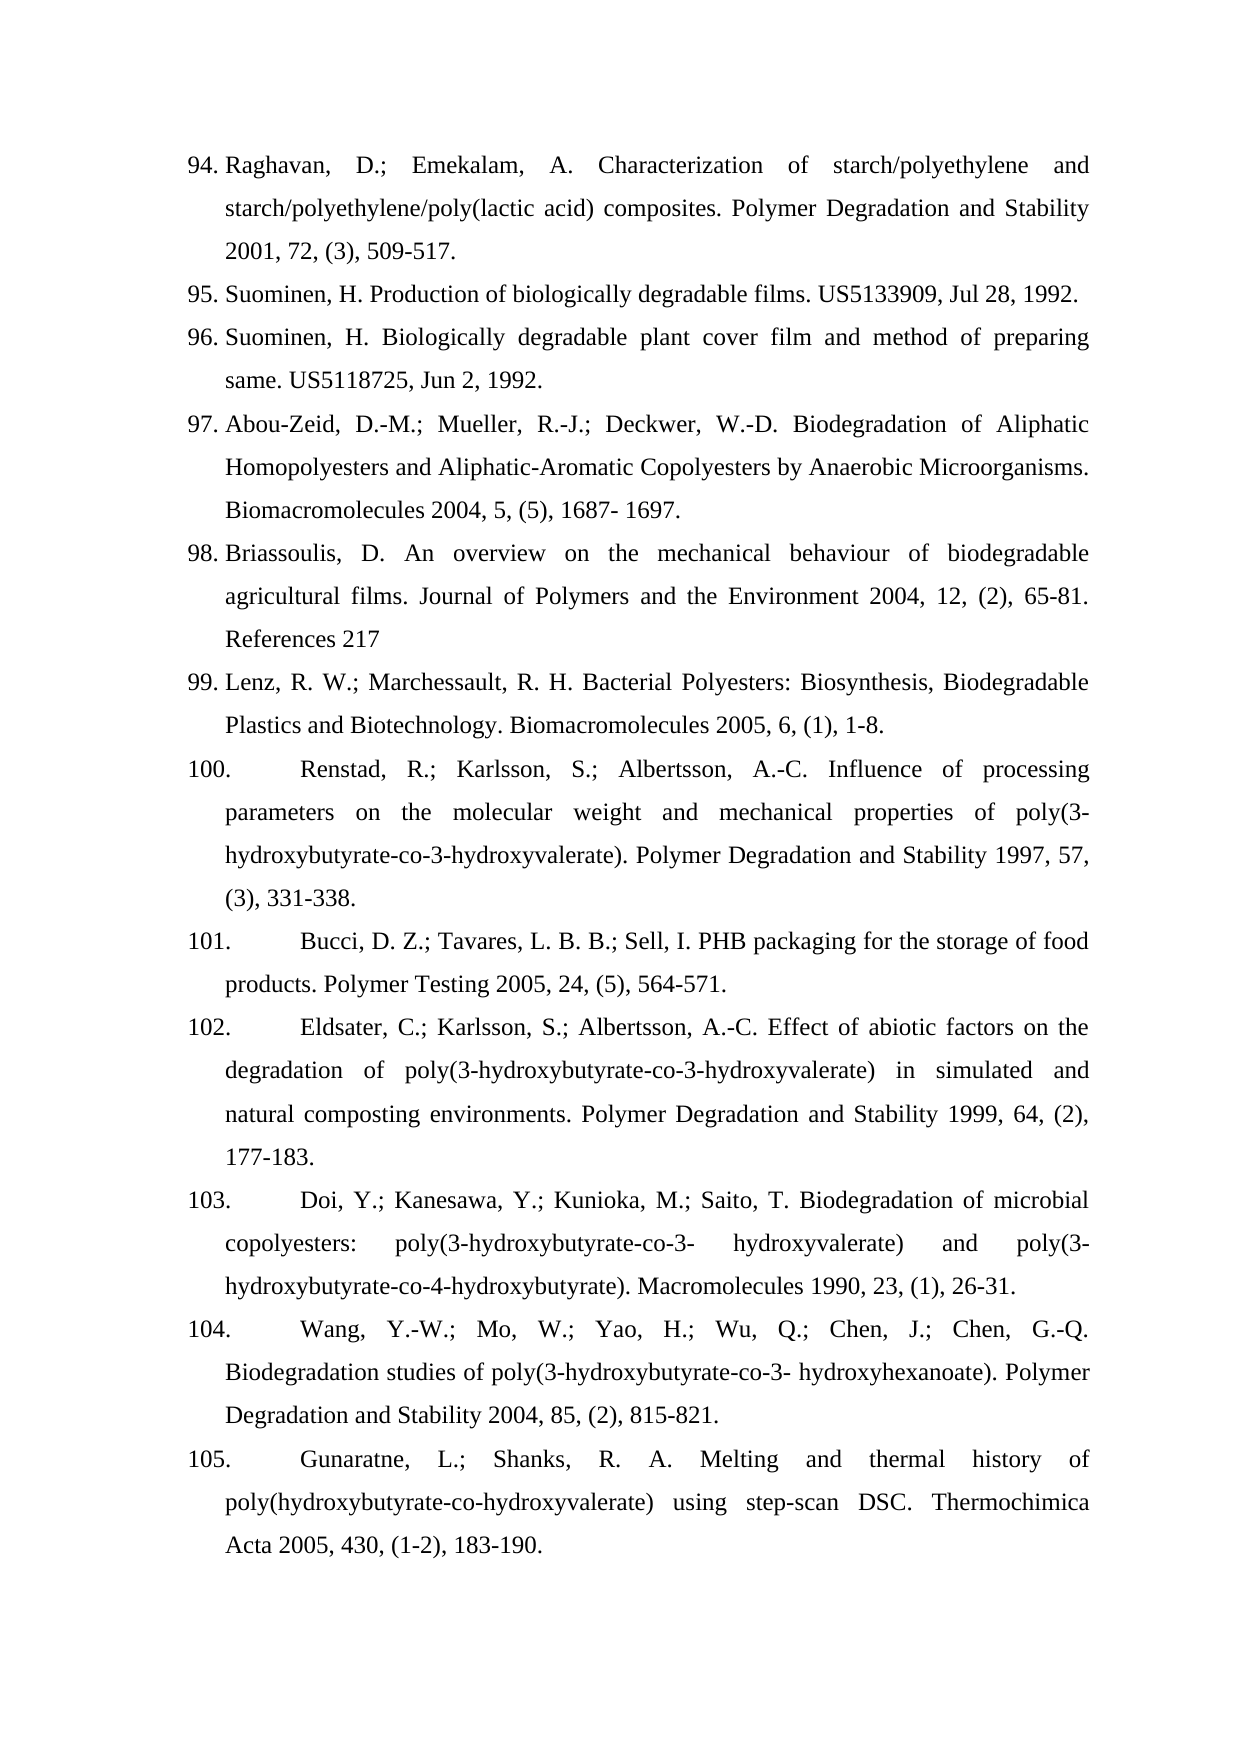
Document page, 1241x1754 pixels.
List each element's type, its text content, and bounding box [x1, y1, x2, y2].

list Eldsater, C.; Karlsson, S.; Albertsson, A.-C. Effect of abiotic factors on the degradation of poly(3-hydroxybutyrate-co-3-hydroxyvalerate) in simulated and natural composting environments. Polymer Degradation and Stability 1999, 64, (2), 177-183. [187, 1012, 1090, 1171]
list Bucci, D. Z.; Tavares, L. B. B.; Sell, I. PHB packaging for the storage of food products. Polymer Testing 2005, 24, (5), 564-571. [187, 926, 1090, 998]
list Suominen, H. Biologically degradable plant cover film and method of preparing same. US5118725, Jun 2, 1992. [187, 322, 1090, 394]
list Briassoulis, D. An overview on the mechanical behaviour of biodegradable agricultural films. Journal of Polymers and the Environment 2004, 12, (2), 65-81. References 217 [187, 538, 1090, 653]
list Gunaratne, L.; Shanks, R. A. Melting and thermal history of poly(hydroxybutyrate-co-hydroxyvalerate) using step-scan DSC. Thermochimica Acta 2005, 430, (1-2), 183-190. [187, 1444, 1090, 1559]
list Suominen, H. Production of biologically degradable films. US5133909, Jul 28, 1992. [187, 279, 1090, 308]
list Raghavan, D.; Emekalam, A. Characterization of starch/polyethylene and starch/polyethylene/poly(lactic acid) composites. Polymer Degradation and Stability 2001, 72, (3), 509-517. [187, 150, 1090, 265]
list Lenz, R. W.; Marchessault, R. H. Bacterial Polyesters: Biosynthesis, Biodegradable Plastics and Biotechnology. Biomacromolecules 2005, 6, (1), 1-8. [187, 667, 1090, 739]
list Wang, Y.-W.; Mo, W.; Yao, H.; Wu, Q.; Chen, J.; Chen, G.-Q. Biodegradation studies of poly(3-hydroxybutyrate-co-3- hydroxyhexanoate). Polymer Degradation and Stability 2004, 85, (2), 815-821. [187, 1314, 1090, 1429]
list Doi, Y.; Kanesawa, Y.; Kunioka, M.; Saito, T. Biodegradation of microbial copolyesters: poly(3-hydroxybutyrate-co-3- hydroxyvalerate) and poly(3-hydroxybutyrate-co-4-hydroxybutyrate). Macromolecules 1990, 23, (1), 26-31. [187, 1185, 1090, 1300]
list Renstad, R.; Karlsson, S.; Albertsson, A.-C. Influence of processing parameters on the molecular weight and mechanical properties of poly(3-hydroxybutyrate-co-3-hydroxyvalerate). Polymer Degradation and Stability 1997, 57, (3), 331-338. [187, 754, 1090, 912]
list Abou-Zeid, D.-M.; Mueller, R.-J.; Deckwer, W.-D. Biodegradation of Aliphatic Homopolyesters and Aliphatic-Aromatic Copolyesters by Anaerobic Microorganisms. Biomacromolecules 2004, 5, (5), 1687- 1697. [187, 409, 1090, 524]
